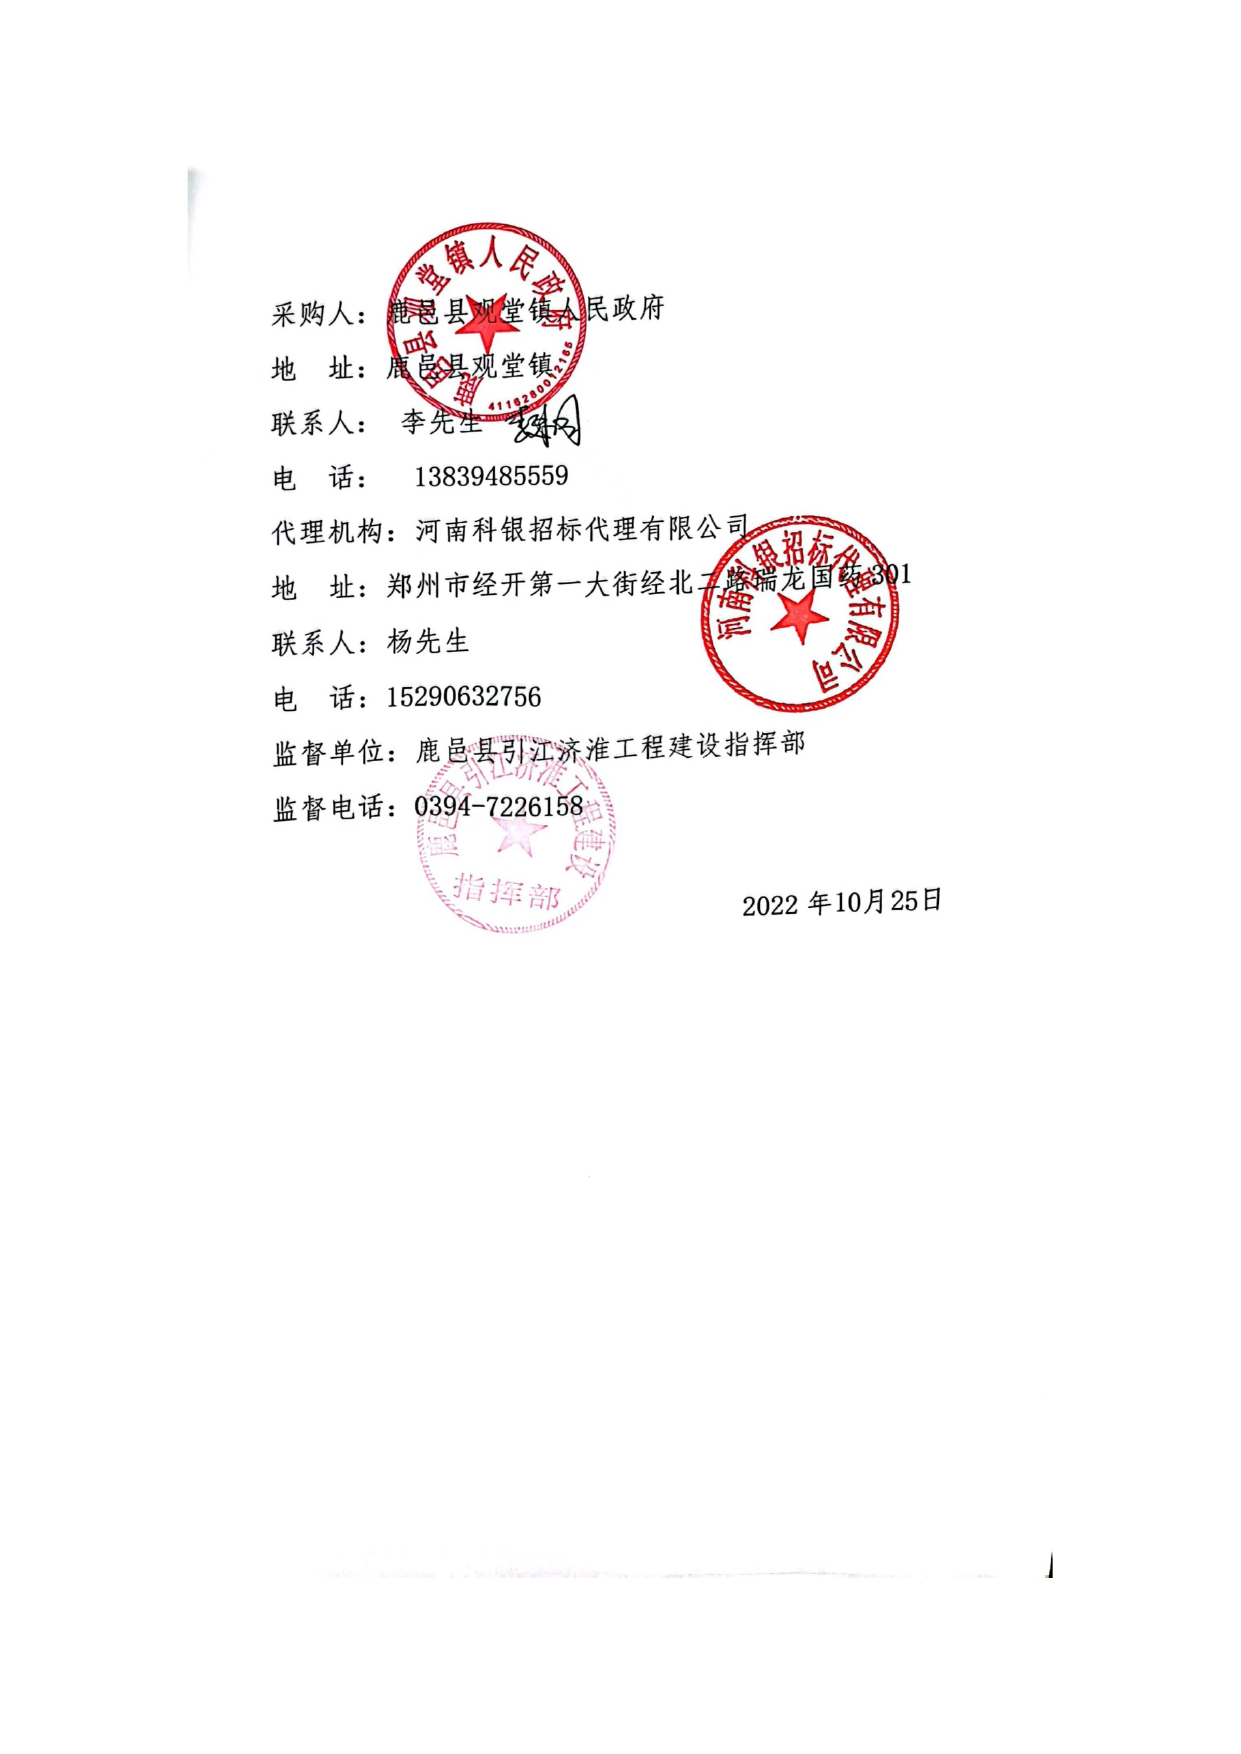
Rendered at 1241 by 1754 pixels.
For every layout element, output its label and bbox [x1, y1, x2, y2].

picture [187, 162, 1053, 1578]
